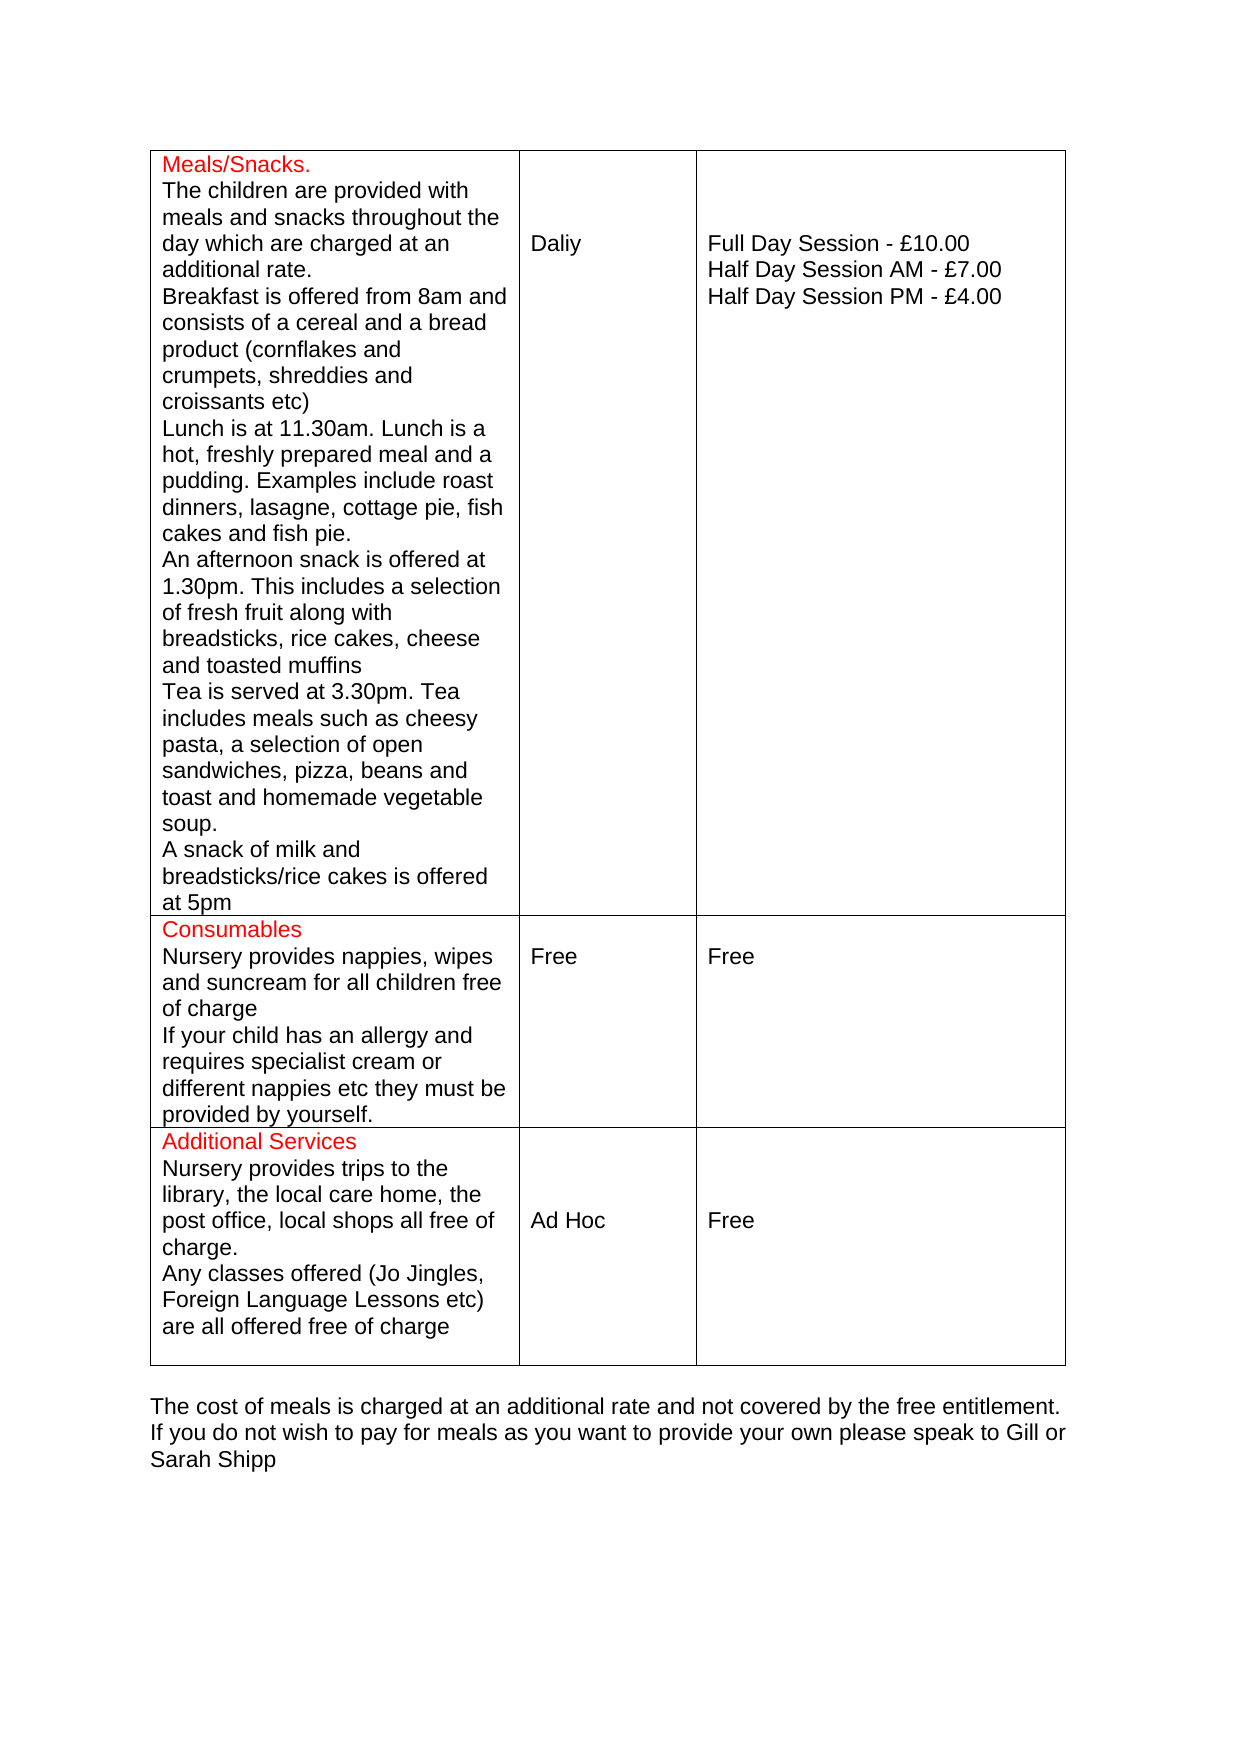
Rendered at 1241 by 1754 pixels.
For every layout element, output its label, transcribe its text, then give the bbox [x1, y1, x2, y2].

text The cost of meals is charged at an additional rate and not covered by the free entitlement. [150, 1393, 1090, 1419]
text If you do not wish to pay for meals as you want to provide your own please speak to Gill or Sarah Shipp [150, 1419, 1090, 1472]
table_cell Free [697, 1128, 1065, 1365]
table_cell Full Day Session - £10.00 Half Day Session AM - £7.00 Half Day Session PM - £4.00 [697, 151, 1065, 915]
table_cell Free [520, 916, 696, 1127]
table_cell Consumables Nursery provides nappies, wipes and suncream for all children free of charge If your child has an allergy and requires specialist cream or different nappies etc they must be provided by yourself. [151, 916, 519, 1127]
table_cell Meals/Snacks. The children are provided with meals and snacks throughout the day which are charged at an additional rate. Breakfast is offered from 8am and consists of a cereal and a bread product (cornflakes and crumpets, shreddies and croissants etc) Lunch is at 11.30am. Lunch is a hot, freshly prepared meal and a pudding. Examples include roast dinners, lasagne, cottage pie, fish cakes and fish pie. An afternoon snack is offered at 1.30pm. This includes a selection of fresh fruit along with breadsticks, rice cakes, cheese and toasted muffins Tea is served at 3.30pm. Tea includes meals such as cheesy pasta, a selection of open sandwiches, pizza, beans and toast and homemade vegetable soup. A snack of milk and breadsticks/rice cakes is offered at 5pm [151, 151, 519, 915]
table_cell Additional Services Nursery provides trips to the library, the local care home, the post office, local shops all free of charge. Any classes offered (Jo Jingles, Foreign Language Lessons etc) are all offered free of charge [151, 1128, 519, 1365]
table_cell Ad Hoc [520, 1128, 696, 1365]
table_cell Daliy [520, 151, 696, 915]
table_cell Free [697, 916, 1065, 1127]
